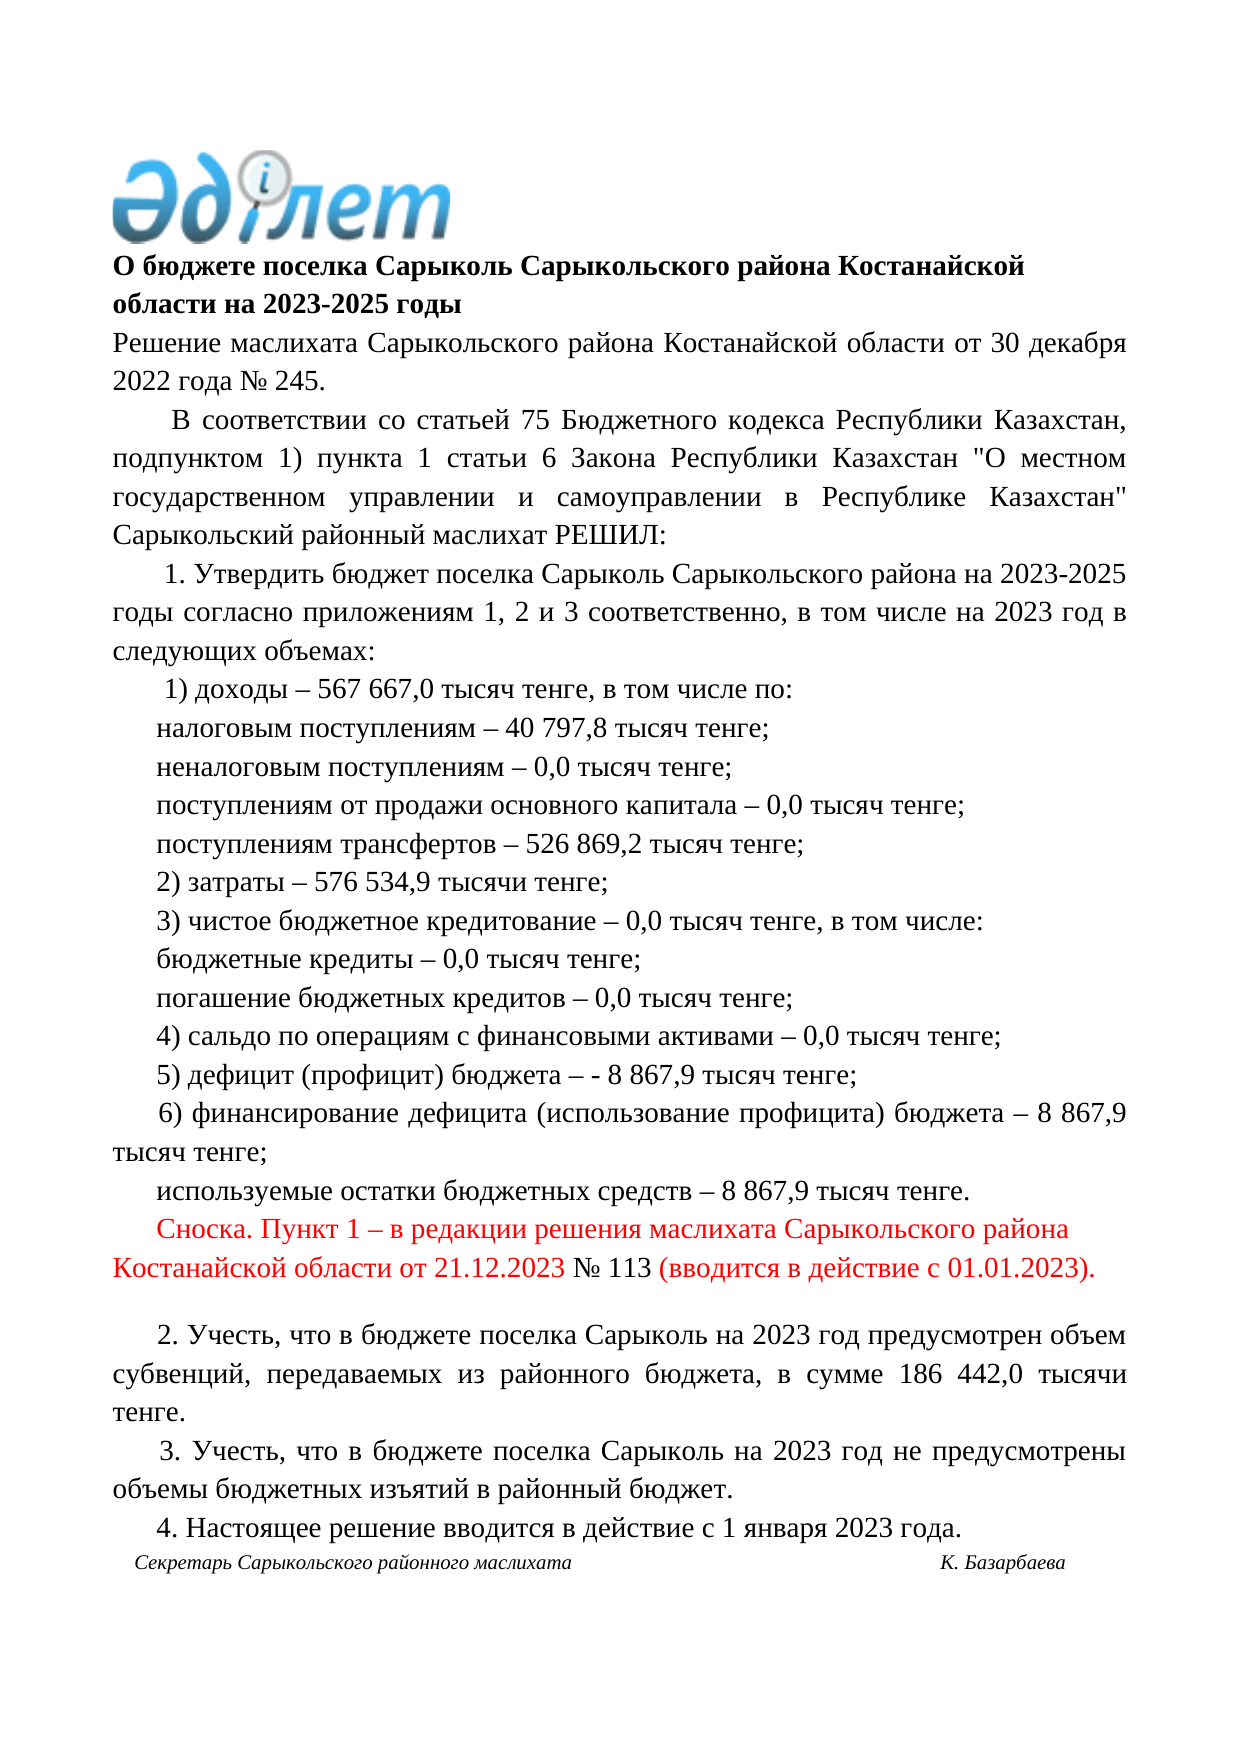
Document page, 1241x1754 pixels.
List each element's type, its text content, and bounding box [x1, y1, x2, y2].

picture [112, 150, 451, 244]
text 1) доходы – 567 667,0 тысяч тенге, в том числе по: [112, 672, 1128, 705]
text Сноска. Пункт 1 – в редакции решения маслихата Сарыкольского района Костанайской области от 21.12.2023 № 113 (вводится в действие с 01.01.2023). [112, 1211, 1128, 1313]
text 3) чистое бюджетное кредитование – 0,0 тысяч тенге, в том числе: [112, 903, 1128, 936]
text 2. Учесть, что в бюджете поселка Сарыколь на 2023 год предусмотрен объем субвенций, передаваемых из районного бюджета, в сумме 186 442,0 тысячи тенге. [112, 1317, 1128, 1428]
text используемые остатки бюджетных средств – 8 867,9 тысяч тенге. [112, 1173, 1128, 1206]
text 1. Утвердить бюджет поселка Сарыколь Сарыкольского района на 2023-2025 годы согласно приложениям 1, 2 и 3 соответственно, в том числе на 2023 год в следующих объемах: [112, 556, 1128, 667]
text Решение маслихата Сарыкольского района Костанайской области от 30 декабря 2022 года № 245. [112, 325, 1128, 397]
table_header Секретарь Сарыкольского районного маслихата [101, 1549, 939, 1579]
text неналоговым поступлениям – 0,0 тысяч тенге; [112, 749, 1128, 782]
table_header К. Базарбаева [939, 1549, 1240, 1579]
text 5) дефицит (профицит) бюджета – - 8 867,9 тысяч тенге; [112, 1057, 1128, 1091]
text О бюджете поселка Сарыколь Сарыкольского района Костанайской области на 2023-2025 годы [112, 248, 1128, 320]
text поступлениям трансфертов – 526 869,2 тысяч тенге; [112, 826, 1128, 859]
text погашение бюджетных кредитов – 0,0 тысяч тенге; [112, 980, 1128, 1013]
text 4. Настоящее решение вводится в действие с 1 января 2023 года. [112, 1510, 1128, 1543]
text 2) затраты – 576 534,9 тысячи тенге; [112, 864, 1128, 898]
text налоговым поступлениям – 40 797,8 тысяч тенге; [112, 710, 1128, 744]
text 4) сальдо по операциям с финансовыми активами – 0,0 тысяч тенге; [112, 1018, 1128, 1052]
text 6) финансирование дефицита (использование профицита) бюджета – 8 867,9 тысяч тенге; [112, 1096, 1128, 1168]
text 3. Учесть, что в бюджете поселка Сарыколь на 2023 год не предусмотрены объемы бюджетных изъятий в районный бюджет. [112, 1433, 1128, 1505]
text поступлениям от продажи основного капитала – 0,0 тысяч тенге; [112, 787, 1128, 821]
text бюджетные кредиты – 0,0 тысяч тенге; [112, 941, 1128, 975]
text В соответствии со статьей 75 Бюджетного кодекса Республики Казахстан, подпунктом 1) пункта 1 статьи 6 Закона Республики Казахстан "О местном государственном управлении и самоуправлении в Республике Казахстан" Сарыкольский районный маслихат РЕШИЛ: [112, 402, 1128, 551]
